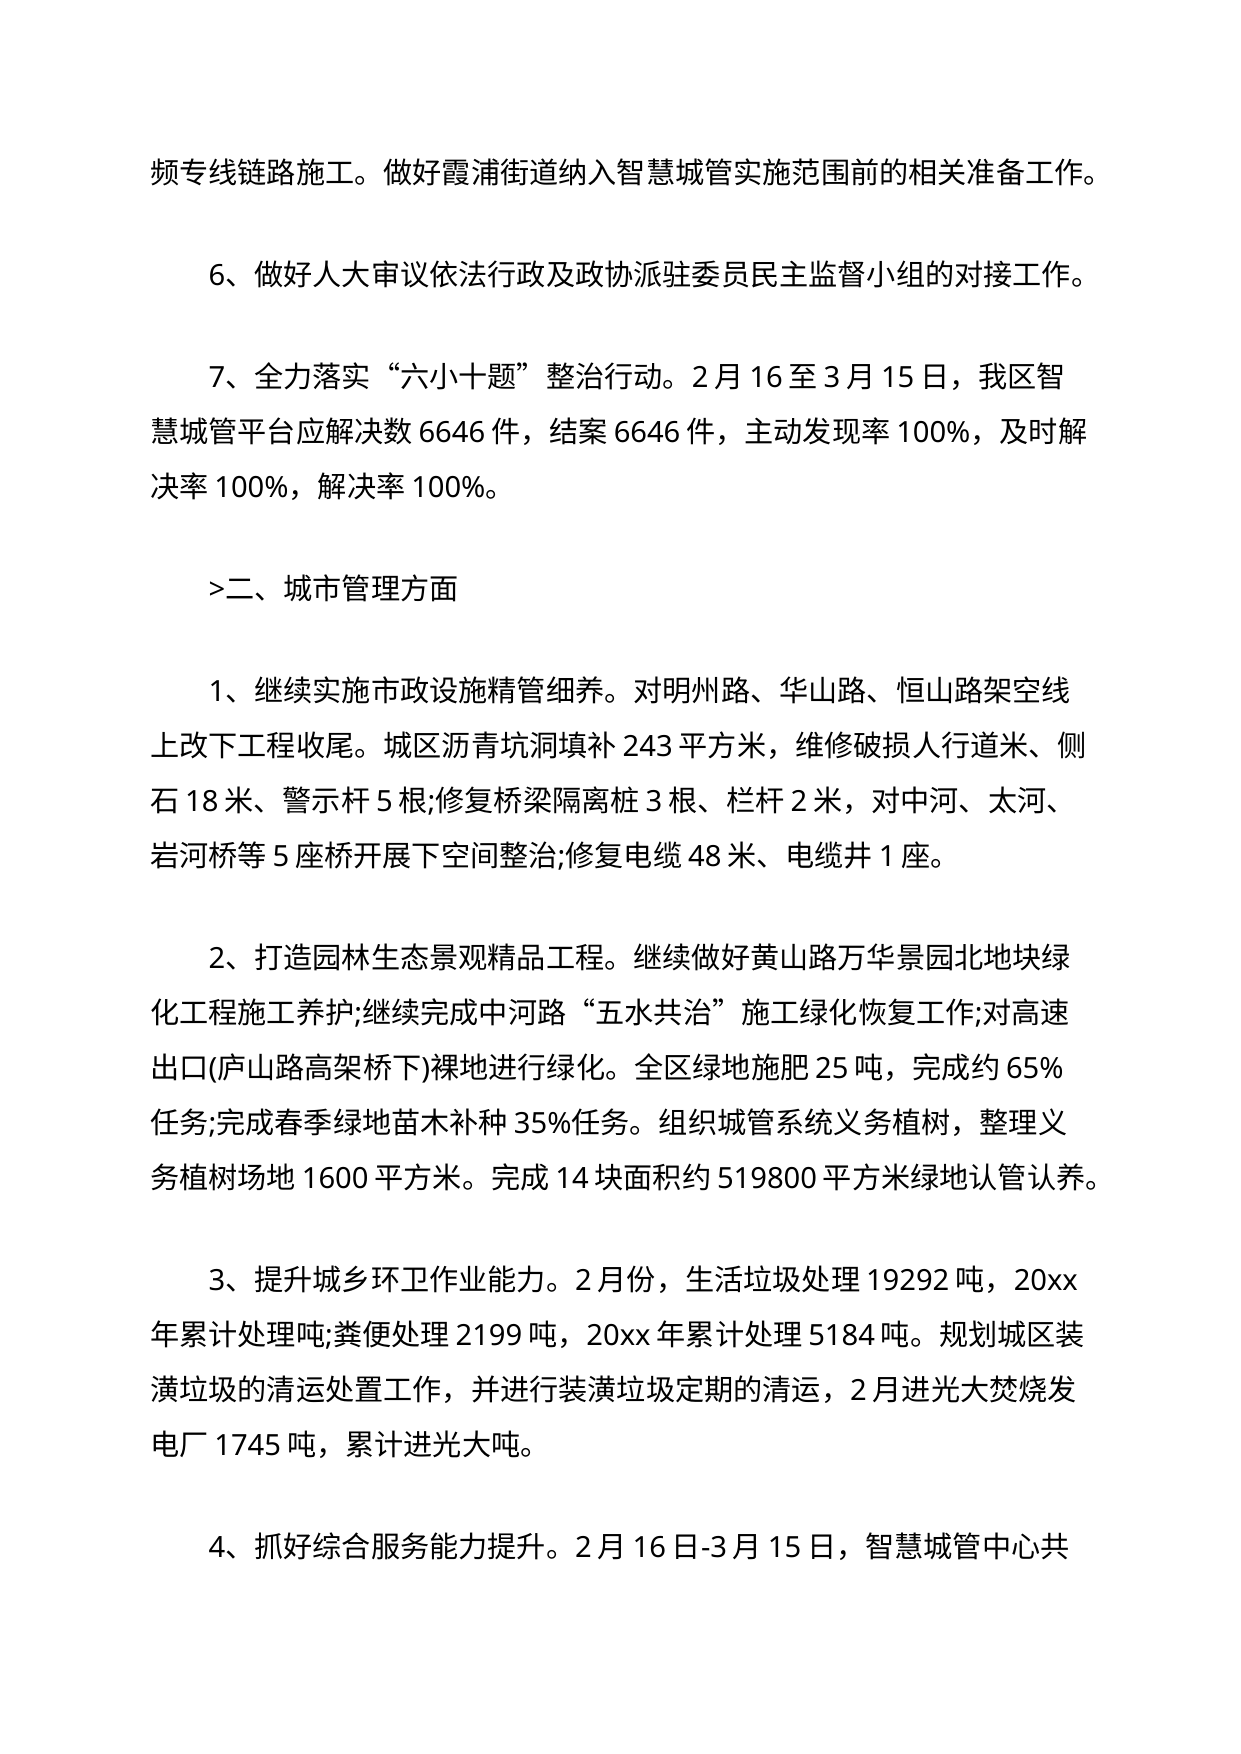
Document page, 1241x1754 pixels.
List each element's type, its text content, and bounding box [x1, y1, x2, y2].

text 1、继续实施市政设施精管细养。对明州路、华山路、恒山路架空线上改下工程收尾。城区沥青坑洞填补243平方米，维修破损人行道米、侧石18米、警示杆5根;修复桥梁隔离桩3根、栏杆2米，对中河、太河、岩河桥等5座桥开展下空间整治;修复电缆48米、电缆井1座。 [150, 668, 1090, 875]
text 3、提升城乡环卫作业能力。2月份，生活垃圾处理19292吨，20xx年累计处理吨;粪便处理2199吨，20xx年累计处理5184吨。规划城区装潢垃圾的清运处置工作，并进行装潢垃圾定期的清运，2月进光大焚烧发电厂1745吨，累计进光大吨。 [150, 1257, 1090, 1464]
text 6、做好人大审议依法行政及政协派驻委员民主监督小组的对接工作。 [150, 252, 1090, 294]
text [150, 1524, 1090, 1566]
text >二、城市管理方面 [150, 566, 1090, 608]
text 2、打造园林生态景观精品工程。继续做好黄山路万华景园北地块绿化工程施工养护;继续完成中河路“五水共治”施工绿化恢复工作;对高速出口(庐山路高架桥下)裸地进行绿化。全区绿地施肥25吨，完成约65%任务;完成春季绿地苗木补种35%任务。组织城管系统义务植树，整理义务植树场地1600平方米。完成14块面积约519800平方米绿地认管认养。 [150, 935, 1090, 1197]
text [150, 150, 1090, 192]
text 7、全力落实“六小十题”整治行动。2月16至3月15日，我区智慧城管平台应解决数6646件，结案6646件，主动发现率100%，及时解决率100%，解决率100%。 [150, 354, 1090, 506]
